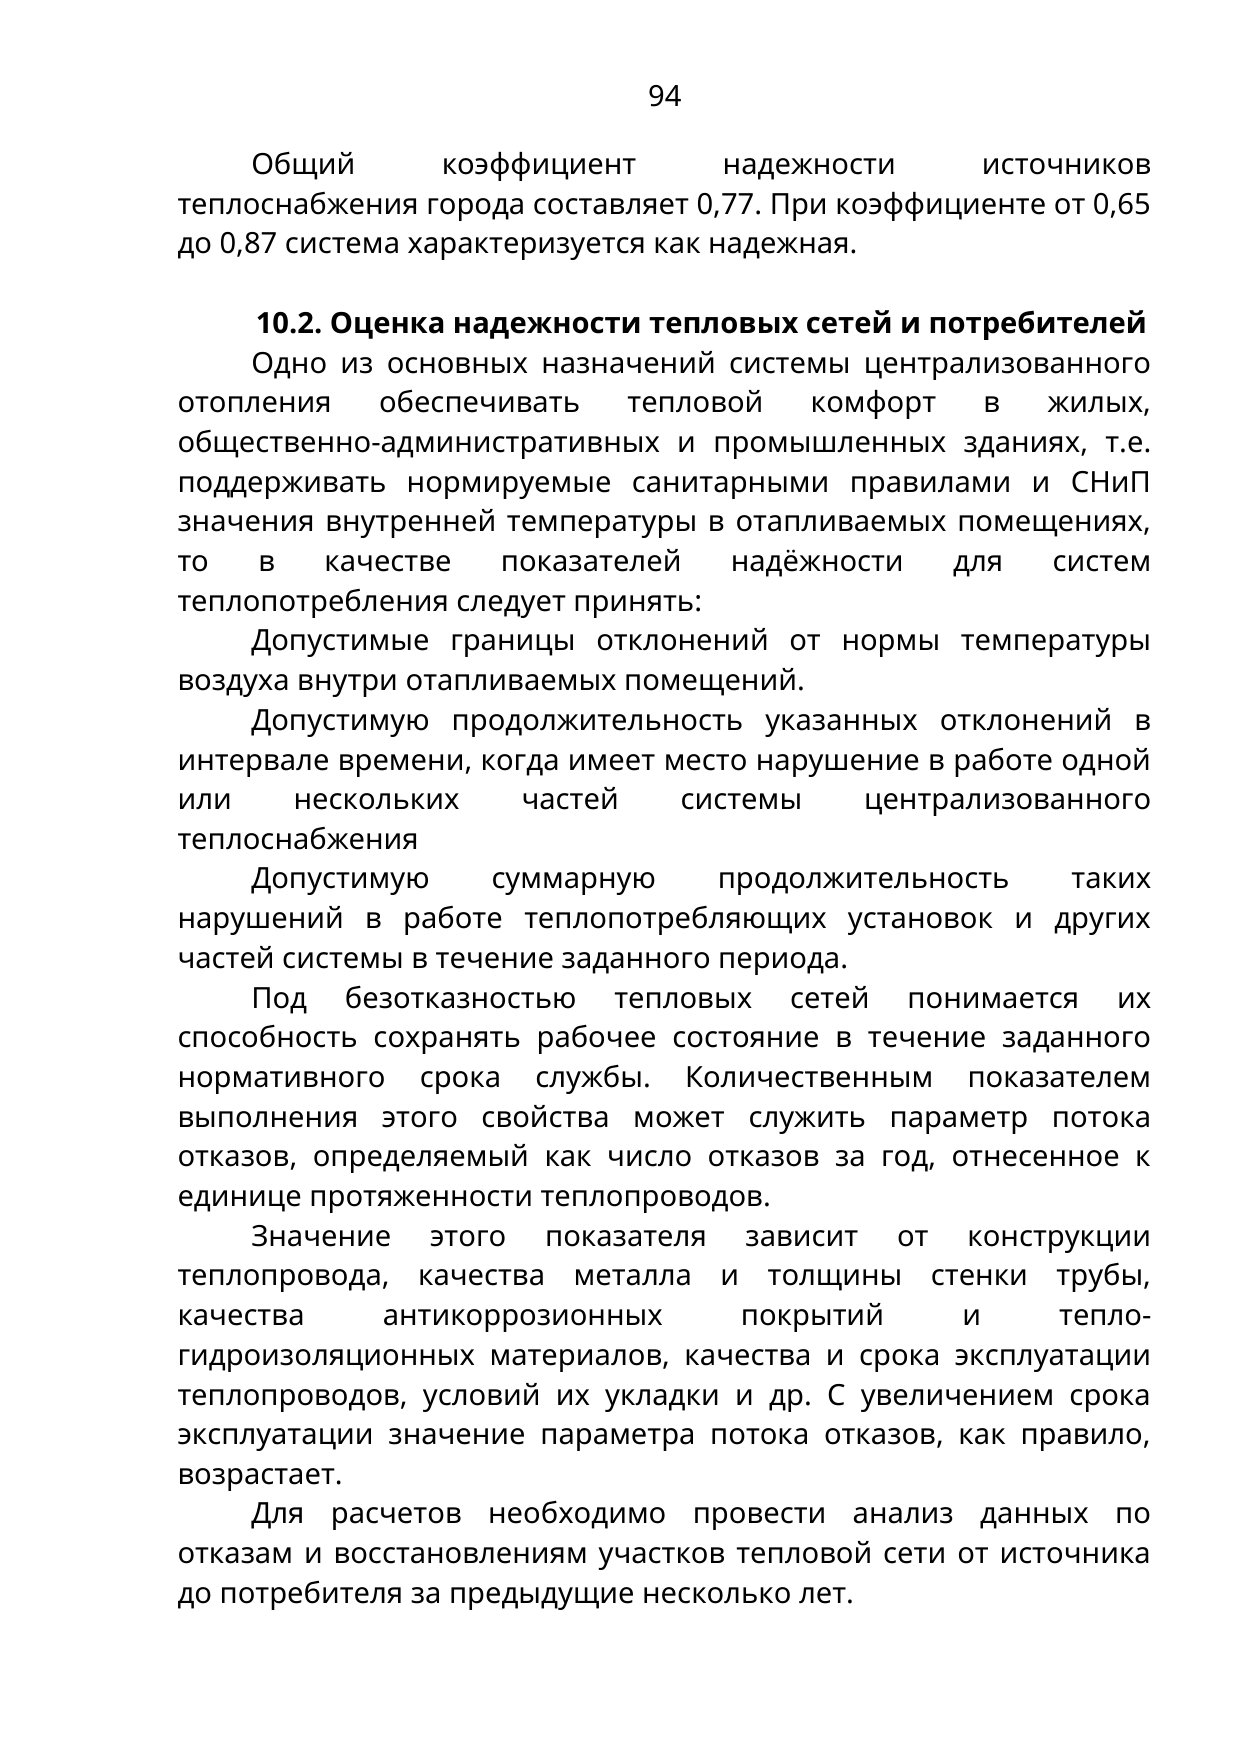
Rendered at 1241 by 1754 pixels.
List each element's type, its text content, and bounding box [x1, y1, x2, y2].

text Допустимые границы отклонений от нормы температуры воздуха внутри отапливаемых помещений. [177, 620, 1152, 699]
text Одно из основных назначений системы централизованного отопления обеспечивать тепловой комфорт в жилых, общественно-административных и промышленных зданиях, т.е. поддерживать нормируемые санитарными правилами и СНиП значения внутренней температуры в отапливаемых помещениях, то в качестве показателей надёжности для систем теплопотребления следует принять: [177, 342, 1152, 620]
text Допустимую продолжительность указанных отклонений в интервале времени, когда имеет место нарушение в работе одной или нескольких частей системы централизованного теплоснабжения [177, 699, 1152, 858]
text 10.2. Оценка надежности тепловых сетей и потребителей [177, 302, 1152, 342]
text Общий коэффициент надежности источников теплоснабжения города составляет 0,77. При коэффициенте от 0,65 до 0,87 система характеризуется как надежная. [177, 143, 1152, 262]
text Допустимую суммарную продолжительность таких нарушений в работе теплопотребляющих установок и других частей системы в течение заданного периода. [177, 858, 1152, 977]
text Под безотказностью тепловых сетей понимается их способность сохранять рабочее состояние в течение заданного нормативного срока службы. Количественным показателем выполнения этого свойства может служить параметр потока отказов, определяемый как число отказов за год, отнесенное к единице протяженности теплопроводов. [177, 977, 1152, 1215]
text Для расчетов необходимо провести анализ данных по отказам и восстановлениям участков тепловой сети от источника до потребителя за предыдущие несколько лет. [177, 1493, 1152, 1612]
text Значение этого показателя зависит от конструкции теплопровода, качества металла и толщины стенки трубы, качества антикоррозионных покрытий и тепло- гидроизоляционных материалов, качества и срока эксплуатации теплопроводов, условий их укладки и др. С увеличением срока эксплуатации значение параметра потока отказов, как правило, возрастает. [177, 1215, 1152, 1493]
